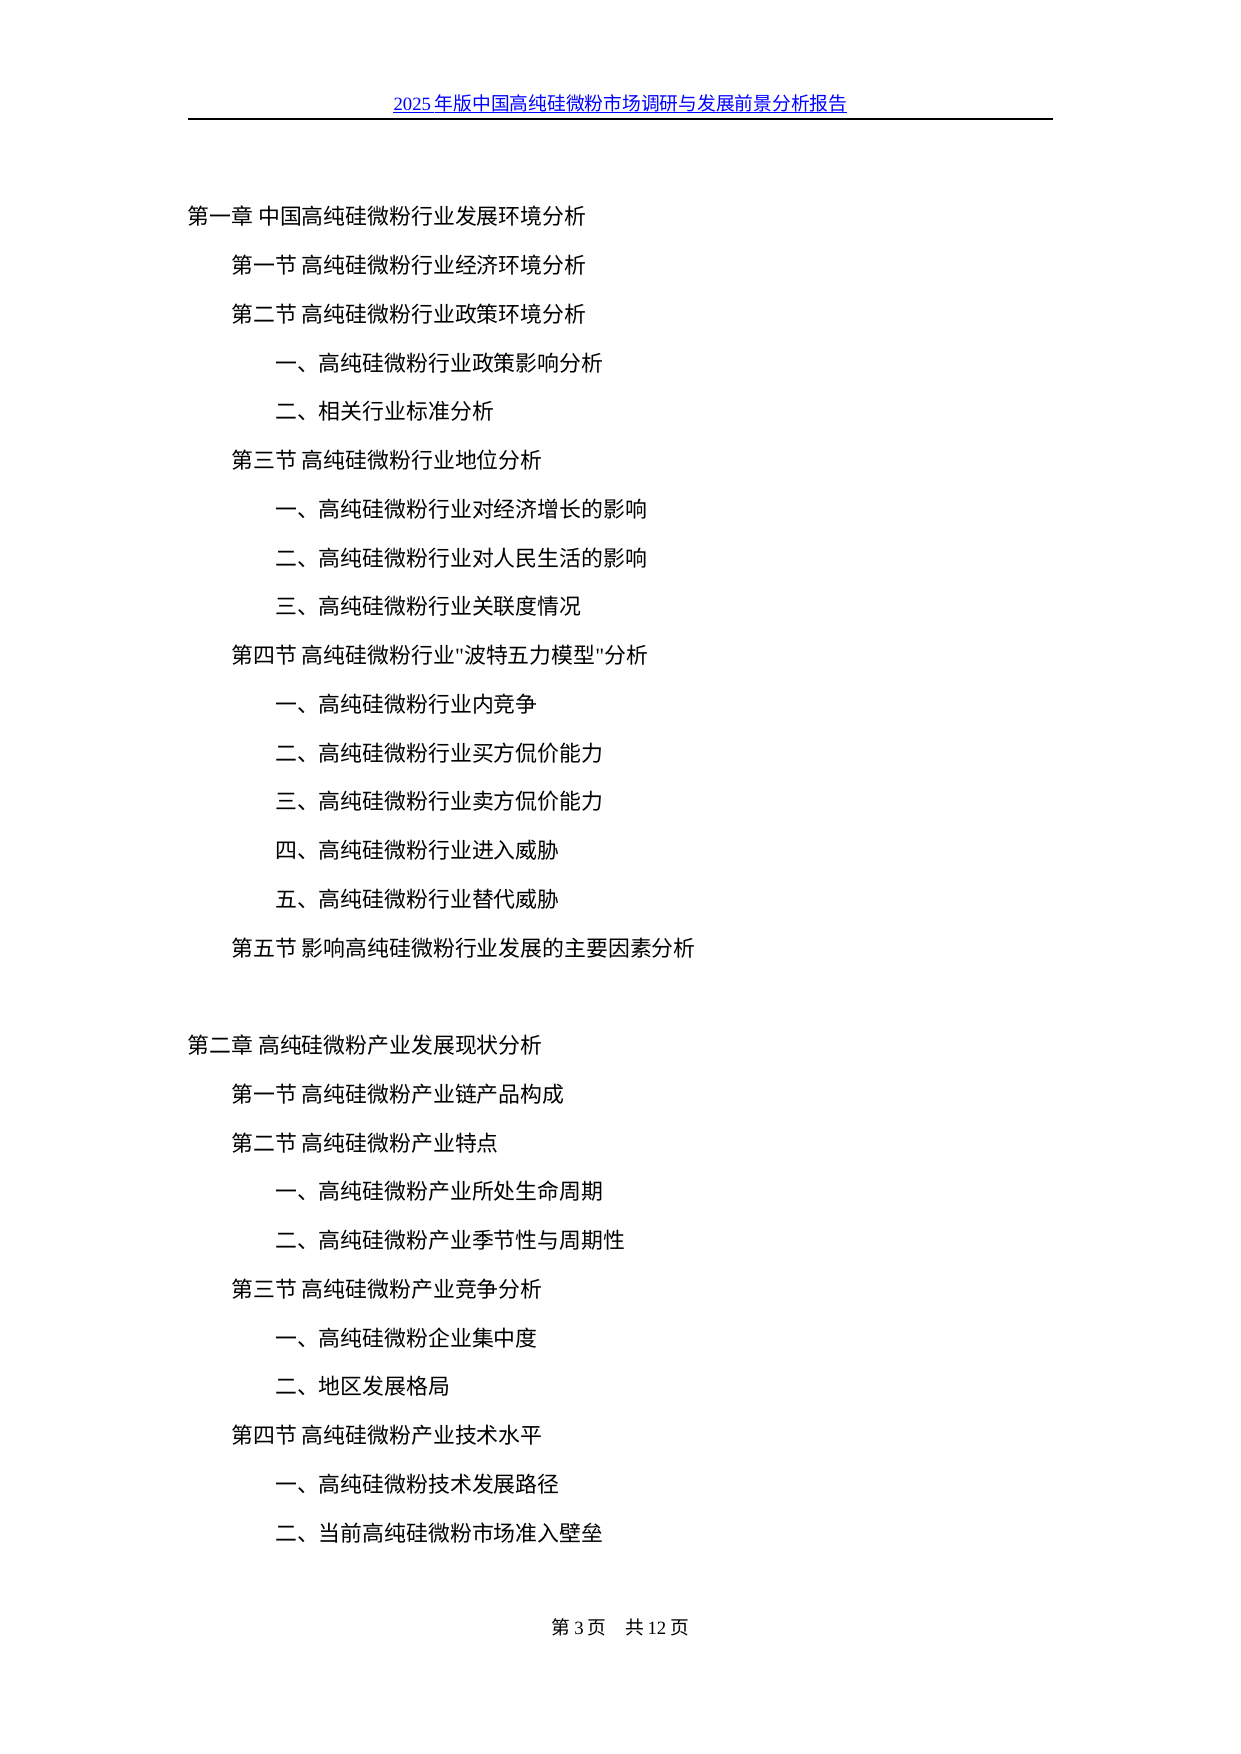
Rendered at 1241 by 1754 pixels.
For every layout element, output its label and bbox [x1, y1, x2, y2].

text [187, 150, 1053, 1548]
